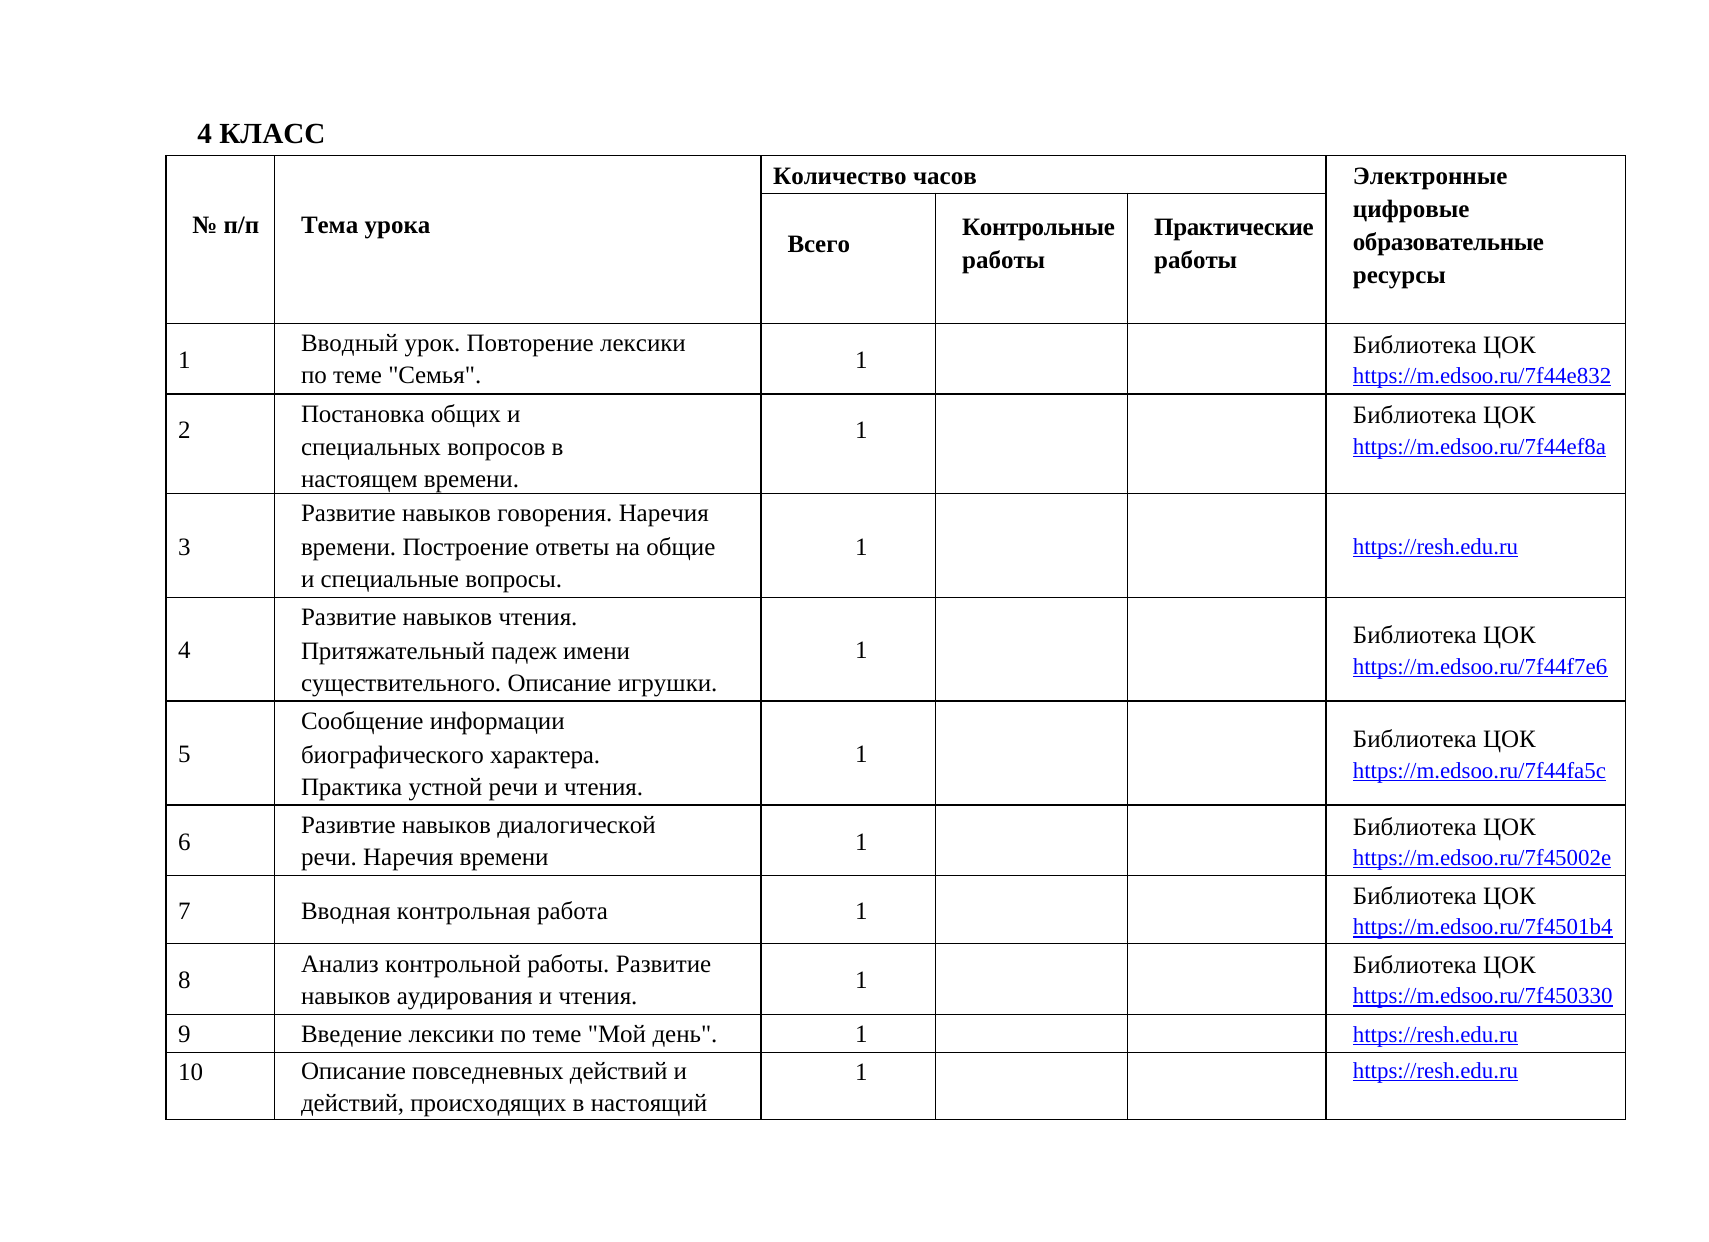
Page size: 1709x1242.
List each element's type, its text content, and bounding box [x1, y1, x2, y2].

table_cell 1 [762, 324, 935, 393]
table_cell [936, 944, 1127, 1013]
table_cell 1 [762, 395, 935, 493]
table_cell https://resh.edu.ru [1327, 1053, 1625, 1119]
table_cell Библиотека ЦОК https://m.edsoo.ru/7f4501b4 [1327, 876, 1625, 943]
table_cell https://resh.edu.ru [1327, 494, 1625, 596]
table_header Электронные цифровые образовательные ресурсы [1327, 156, 1625, 322]
table_cell Развитие навыков чтения. Притяжательный падеж имени существительного. Описание игрушки. [275, 598, 760, 700]
table_cell 2 [167, 395, 274, 493]
table_cell Контрольные работы [936, 194, 1127, 322]
table_cell 7 [167, 876, 274, 943]
table_cell 1 [762, 876, 935, 943]
table_header Тема урока [275, 156, 760, 322]
table_cell 1 [762, 598, 935, 700]
table_cell Постановка общих и специальных вопросов в настоящем времени. [275, 395, 760, 493]
table_cell [936, 1053, 1127, 1119]
table_header № п/п [167, 156, 274, 322]
table_cell 3 [167, 494, 274, 596]
table_cell 1 [762, 702, 935, 804]
table_cell Вводный урок. Повторение лексики по теме "Семья". [275, 324, 760, 393]
table_cell Всего [762, 194, 935, 322]
table_cell Введение лексики по теме "Мой день". [275, 1015, 760, 1052]
table_cell 9 [167, 1015, 274, 1052]
table_cell [936, 702, 1127, 804]
table_cell [936, 1015, 1127, 1052]
table_cell [1128, 1015, 1325, 1052]
table_cell 1 [762, 494, 935, 596]
table_cell [1128, 806, 1325, 874]
table_cell Сообщение информации биографического характера. Практика устной речи и чтения. [275, 702, 760, 804]
table_cell Библиотека ЦОК https://m.edsoo.ru/7f45002e [1327, 806, 1625, 874]
table_cell Развитие навыков говорения. Наречия времени. Построение ответы на общие и специальные вопросы. [275, 494, 760, 596]
table_cell [936, 806, 1127, 874]
table_cell Разивтие навыков диалогической речи. Наречия времени [275, 806, 760, 874]
table_cell 10 [167, 1053, 274, 1119]
table_cell [1128, 944, 1325, 1013]
table_cell Описание повседневных действий и действий, происходящих в настоящий [275, 1053, 760, 1119]
table_cell Вводная контрольная работа [275, 876, 760, 943]
table_cell Библиотека ЦОК https://m.edsoo.ru/7f44fa5c [1327, 702, 1625, 804]
table_cell Практические работы [1128, 194, 1325, 322]
table_cell [1128, 876, 1325, 943]
table_cell [936, 395, 1127, 493]
table_cell [936, 494, 1127, 596]
table_cell [1128, 324, 1325, 393]
table_cell [936, 324, 1127, 393]
table_cell [1128, 494, 1325, 596]
table_header Количество часов [762, 156, 1325, 193]
table_cell https://resh.edu.ru [1327, 1015, 1625, 1052]
table_cell 1 [762, 1053, 935, 1119]
table_cell Библиотека ЦОК https://m.edsoo.ru/7f44e832 [1327, 324, 1625, 393]
table_cell [936, 876, 1127, 943]
table_cell [1128, 1053, 1325, 1119]
table_cell 1 [762, 944, 935, 1013]
table_cell Библиотека ЦОК https://m.edsoo.ru/7f44ef8a [1327, 395, 1625, 493]
table_cell Библиотека ЦОК https://m.edsoo.ru/7f450330 [1327, 944, 1625, 1013]
table_cell 8 [167, 944, 274, 1013]
table_cell [1128, 702, 1325, 804]
table_cell 5 [167, 702, 274, 804]
table_cell 6 [167, 806, 274, 874]
table_cell 1 [167, 324, 274, 393]
table_cell Анализ контрольной работы. Развитие навыков аудирования и чтения. [275, 944, 760, 1013]
table_cell [936, 598, 1127, 700]
table_cell 1 [762, 806, 935, 874]
table_cell Библиотека ЦОК https://m.edsoo.ru/7f44f7e6 [1327, 598, 1625, 700]
table_cell 1 [762, 1015, 935, 1052]
table_cell [1128, 598, 1325, 700]
list КЛАСС [197, 116, 1642, 150]
table_cell [1128, 395, 1325, 493]
table_cell 4 [167, 598, 274, 700]
